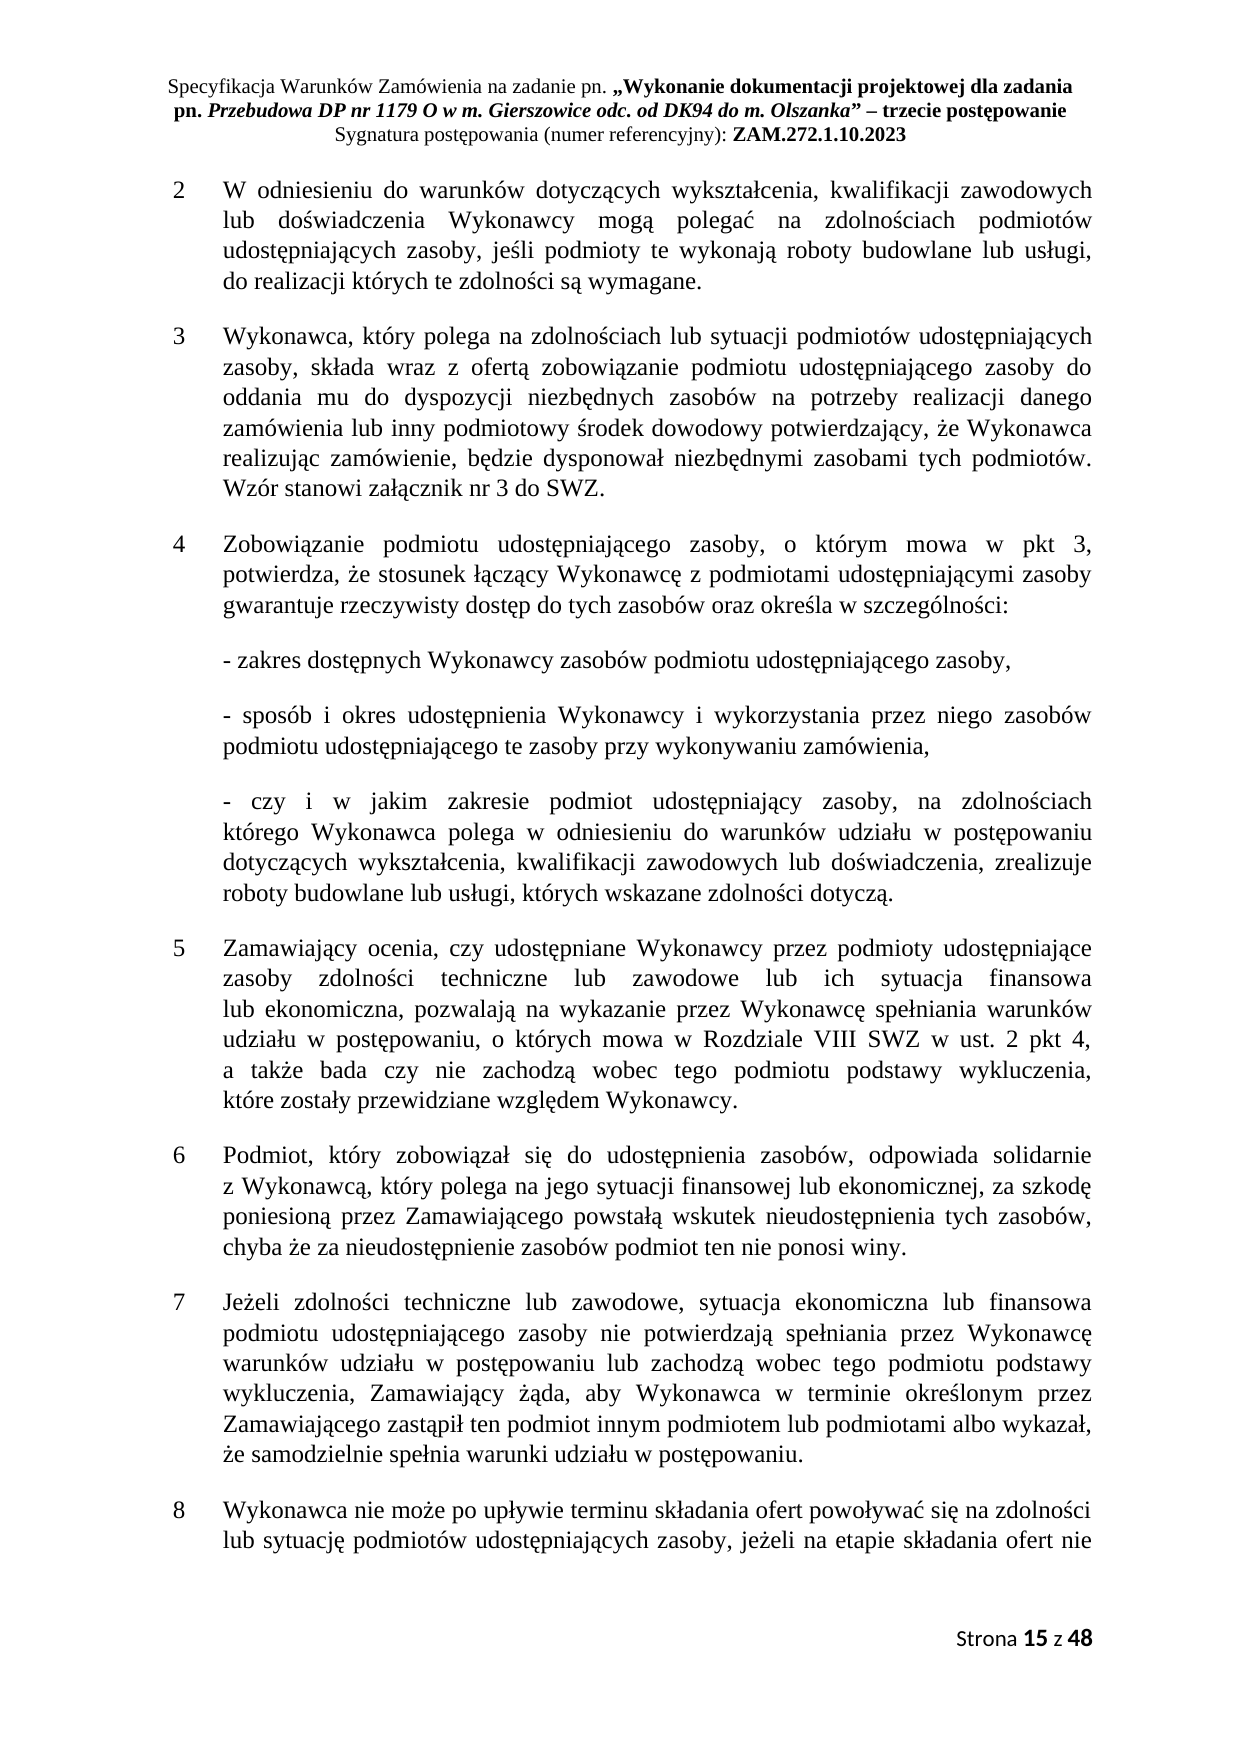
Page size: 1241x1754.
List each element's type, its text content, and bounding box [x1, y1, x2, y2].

list Wykonawca, który polega na zdolnościach lub sytuacji podmiotów udostępniających zasoby, składa wraz z ofertą zobowiązanie podmiotu udostępniającego zasoby do oddania mu do dyspozycji niezbędnych zasobów na potrzeby realizacji danego zamówienia lub inny podmiotowy środek dowodowy potwierdzający, że Wykonawca realizując zamówienie, będzie dysponował niezbędnymi zasobami tych podmiotów. Wzór stanowi załącznik nr 3 do SWZ. [185, 321, 1093, 502]
list Jeżeli zdolności techniczne lub zawodowe, sytuacja ekonomiczna lub finansowa podmiotu udostępniającego zasoby nie potwierdzają spełniania przez Wykonawcę warunków udziału w postępowaniu lub zachodzą wobec tego podmiotu podstawy wykluczenia, Zamawiający żąda, aby Wykonawca w terminie określonym przez Zamawiającego zastąpił ten podmiot innym podmiotem lub podmiotami albo wykazał, że samodzielnie spełnia warunki udziału w postępowaniu. [185, 1287, 1093, 1468]
list - sposób i okres udostępnienia Wykonawcy i wykorzystania przez niego zasobów podmiotu udostępniającego te zasoby przy wykonywaniu zamówienia, [223, 701, 1093, 760]
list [185, 1495, 1093, 1554]
list Zamawiający ocenia, czy udostępniane Wykonawcy przez podmioty udostępniające zasoby zdolności techniczne lub zawodowe lub ich sytuacja finansowa lub ekonomiczna, pozwalają na wykazanie przez Wykonawcę spełniania warunków udziału w postępowaniu, o których mowa w Rozdziale VIII SWZ w ust. 2 pkt 4, a także bada czy nie zachodzą wobec tego podmiotu podstawy wykluczenia, które zostały przewidziane względem Wykonawcy. [185, 933, 1093, 1114]
list W odniesieniu do warunków dotyczących wykształcenia, kwalifikacji zawodowych lub doświadczenia Wykonawcy mogą polegać na zdolnościach podmiotów udostępniających zasoby, jeśli podmioty te wykonają roboty budowlane lub usługi, do realizacji których te zdolności są wymagane. [185, 175, 1093, 295]
list - zakres dostępnych Wykonawcy zasobów podmiotu udostępniającego zasoby, [223, 645, 1093, 674]
list Podmiot, który zobowiązał się do udostępnienia zasobów, odpowiada solidarnie z Wykonawcą, który polega na jego sytuacji finansowej lub ekonomicznej, za szkodę poniesioną przez Zamawiającego powstałą wskutek nieudostępnienia tych zasobów, chyba że za nieudostępnienie zasobów podmiot ten nie ponosi winy. [185, 1141, 1093, 1261]
list - czy i w jakim zakresie podmiot udostępniający zasoby, na zdolnościach którego Wykonawca polega w odniesieniu do warunków udziału w postępowaniu dotyczących wykształcenia, kwalifikacji zawodowych lub doświadczenia, zrealizuje roboty budowlane lub usługi, których wskazane zdolności dotyczą. [223, 786, 1093, 906]
list Zobowiązanie podmiotu udostępniającego zasoby, o którym mowa w pkt 3, potwierdza, że stosunek łączący Wykonawcę z podmiotami udostępniającymi zasoby gwarantuje rzeczywisty dostęp do tych zasobów oraz określa w szczególności: [185, 529, 1093, 618]
